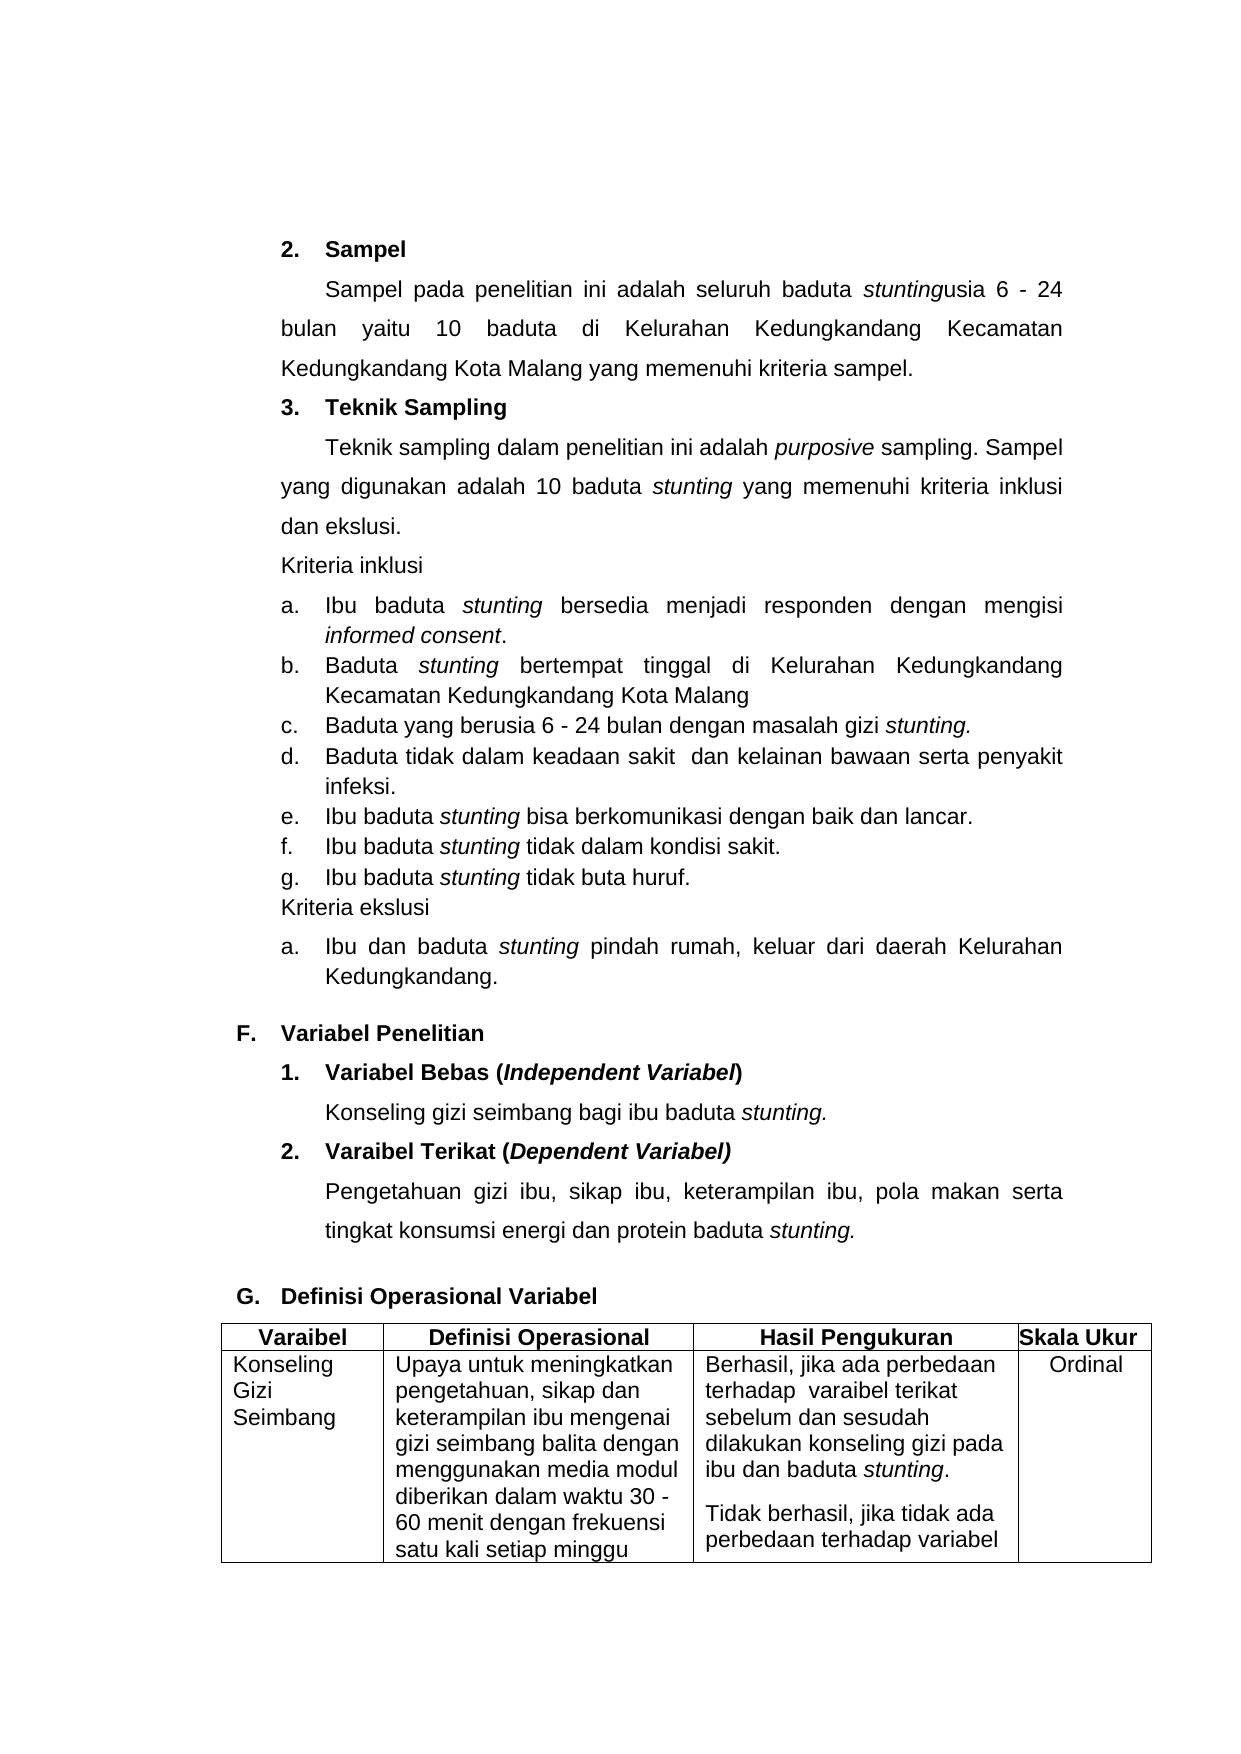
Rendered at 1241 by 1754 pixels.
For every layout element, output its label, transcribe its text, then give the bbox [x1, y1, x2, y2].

list Pengetahuan gizi ibu, sikap ibu, keterampilan ibu, pola makan serta tingkat konsumsi energi dan protein baduta stunting. [325, 1178, 1063, 1244]
list Baduta stunting bertempat tinggal di Kelurahan Kedungkandang Kecamatan Kedungkandang Kota Malang [281, 652, 1063, 708]
list Ibu baduta stunting tidak buta huruf. [281, 863, 1063, 890]
table_cell Ordinal [1019, 1351, 1151, 1562]
table_header Definisi Operasional [384, 1324, 693, 1350]
list Variabel Penelitian [236, 1020, 1063, 1046]
table_header Skala Ukur [1019, 1324, 1151, 1350]
list Teknik Sampling [281, 394, 1063, 421]
list Ibu baduta stunting tidak dalam kondisi sakit. [281, 833, 1063, 859]
list Baduta yang berusia 6 - 24 bulan dengan masalah gizi stunting. [281, 712, 1063, 739]
list Kriteria inklusi [281, 552, 1063, 578]
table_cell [384, 1351, 693, 1562]
list Sampel pada penelitian ini adalah seluruh baduta stuntingusia 6 - 24 bulan yaitu 10 baduta di Kelurahan Kedungkandang Kecamatan Kedungkandang Kota Malang yang memenuhi kriteria sampel. [281, 276, 1063, 381]
list Ibu baduta stunting bersedia menjadi responden dengan mengisi informed consent. [281, 592, 1063, 648]
list Teknik sampling dalam penelitian ini adalah purposive sampling. Sampel yang digunakan adalah 10 baduta stunting yang memenuhi kriteria inklusi dan ekslusi. [281, 434, 1063, 539]
list Sampel [281, 236, 1063, 263]
table_header Hasil Pengukuran [694, 1324, 1018, 1350]
list Definisi Operasional Variabel [236, 1283, 1063, 1309]
table_header Varaibel [222, 1324, 383, 1350]
list Baduta tidak dalam keadaan sakit dan kelainan bawaan serta penyakit infeksi. [281, 743, 1063, 799]
list Ibu baduta stunting bisa berkomunikasi dengan baik dan lancar. [281, 803, 1063, 829]
list Ibu dan baduta stunting pindah rumah, keluar dari daerah Kelurahan Kedungkandang. [281, 933, 1063, 990]
list Varaibel Terikat (Dependent Variabel) [281, 1138, 1063, 1165]
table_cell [694, 1351, 1018, 1562]
list Kriteria ekslusi [281, 894, 1063, 920]
list Konseling gizi seimbang bagi ibu baduta stunting. [325, 1099, 1063, 1125]
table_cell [222, 1351, 383, 1562]
list Variabel Bebas (Independent Variabel) [281, 1059, 1063, 1086]
